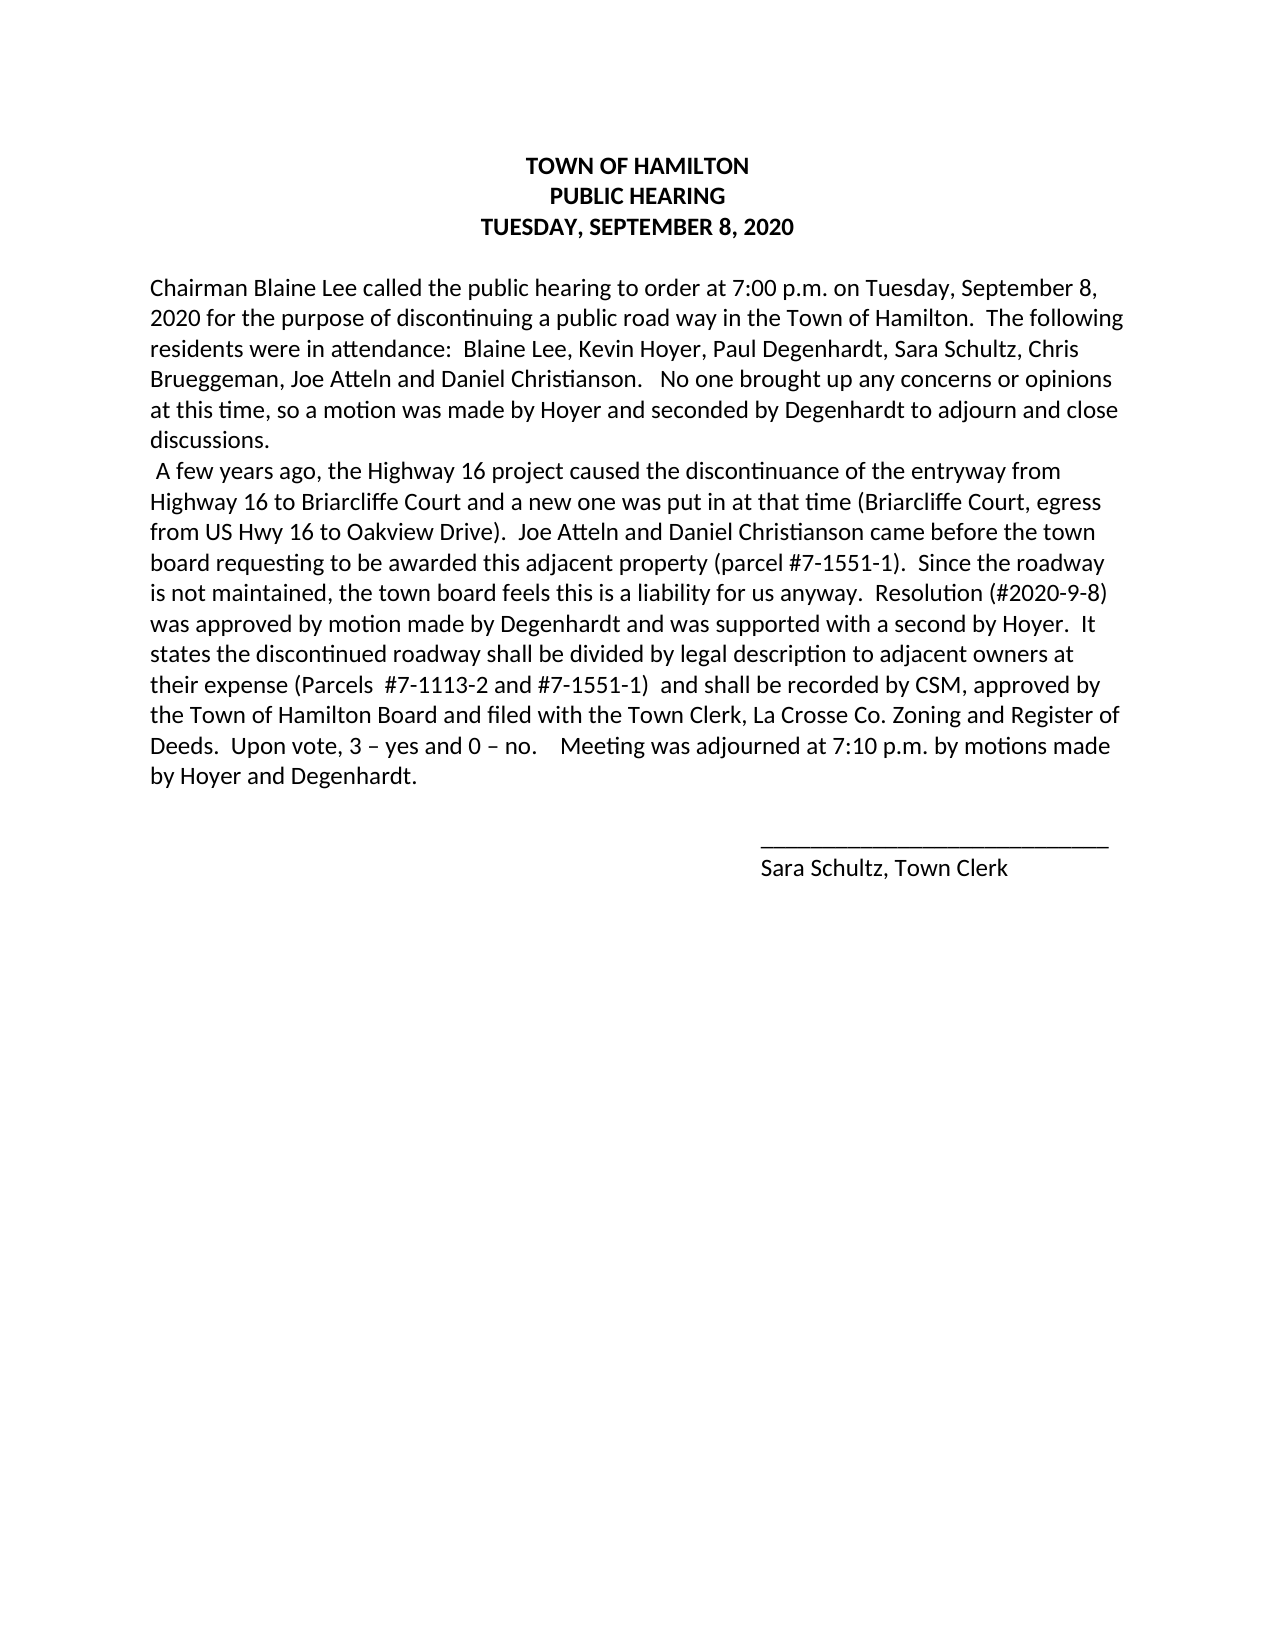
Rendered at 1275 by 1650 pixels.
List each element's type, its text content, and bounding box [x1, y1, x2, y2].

text Sara Schultz, Town Clerk [150, 852, 1125, 882]
text TOWN OF HAMILTON [150, 150, 1125, 181]
text ____________________________ [150, 821, 1125, 852]
text Chairman Blaine Lee called the public hearing to order at 7:00 p.m. on Tuesday, September 8, 2020 for the purpose of discontinuing a public road way in the Town of Hamilton. The following residents were in attendance: Blaine Lee, Kevin Hoyer, Paul Degenhardt, Sara Schultz, Chris Brueggeman, Joe Atteln and Daniel Christianson. No one brought up any concerns or opinions at this time, so a motion was made by Hoyer and seconded by Degenhardt to adjourn and close discussions. [150, 272, 1125, 455]
text A few years ago, the Highway 16 project caused the discontinuance of the entryway from Highway 16 to Briarcliffe Court and a new one was put in at that time (Briarcliffe Court, egress from US Hwy 16 to Oakview Drive). Joe Atteln and Daniel Christianson came before the town board requesting to be awarded this adjacent property (parcel #7-1551-1). Since the roadway is not maintained, the town board feels this is a liability for us anyway. Resolution (#2020-9-8) was approved by motion made by Degenhardt and was supported with a second by Hoyer. It states the discontinued roadway shall be divided by legal description to adjacent owners at their expense (Parcels #7-1113-2 and #7-1551-1) and shall be recorded by CSM, approved by the Town of Hamilton Board and filed with the Town Clerk, La Crosse Co. Zoning and Register of Deeds. Upon vote, 3 – yes and 0 – no. Meeting was adjourned at 7:10 p.m. by motions made by Hoyer and Degenhardt. [150, 455, 1125, 791]
text PUBLIC HEARING [150, 181, 1125, 211]
text TUESDAY, SEPTEMBER 8, 2020 [150, 211, 1125, 242]
